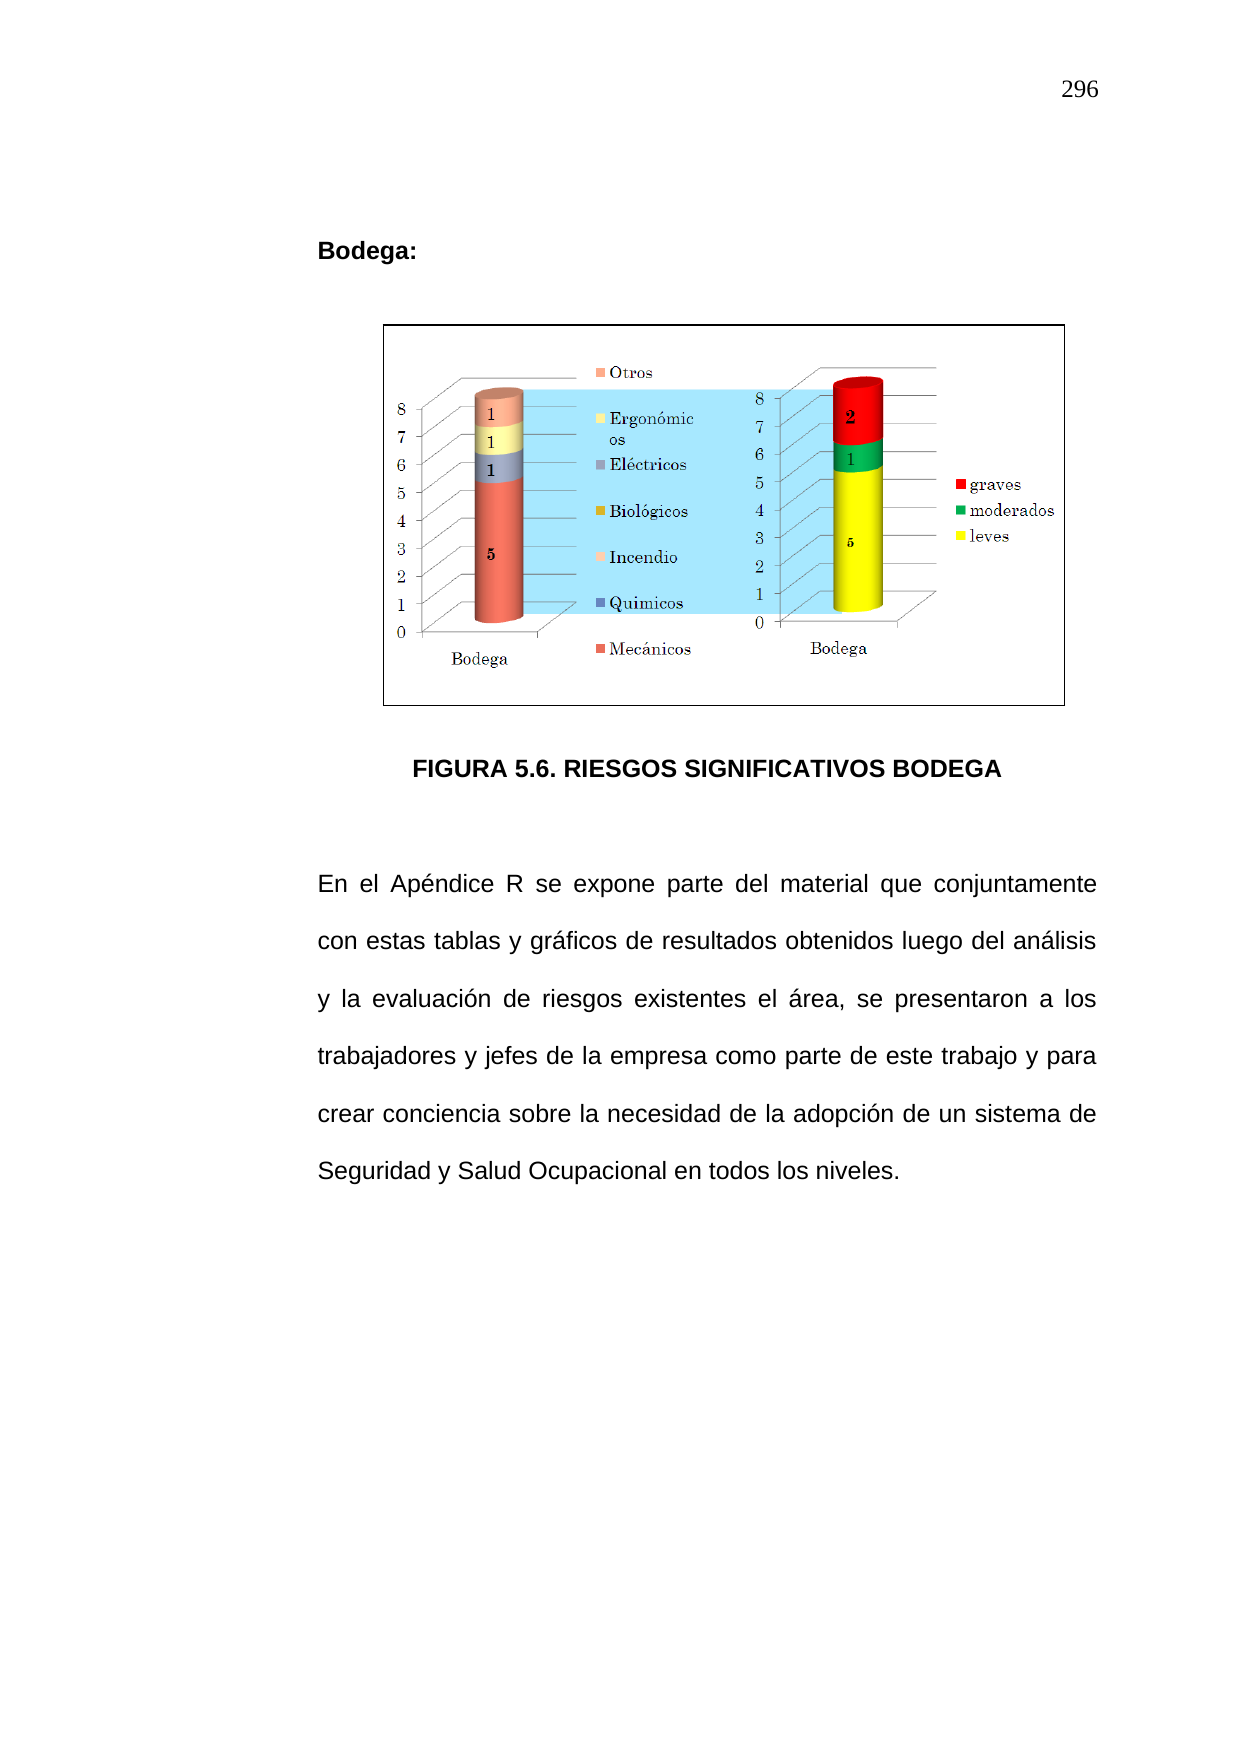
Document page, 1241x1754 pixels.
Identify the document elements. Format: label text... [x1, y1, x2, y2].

text Bodega: [317, 236, 1098, 265]
text En el Apéndice R se expone parte del material que conjuntamente con estas tablas y gráficos de resultados obtenidos luego del análisis y la evaluación de riesgos existentes el área, se presentaron a los trabajadores y jefes de la empresa como parte de este trabajo y para crear conciencia sobre la necesidad de la adopción de un sistema de Seguridad y Salud Ocupacional en todos los niveles. [317, 869, 1098, 1185]
text FIGURA 5.6. RIESGOS SIGNIFICATIVOS BODEGA [316, 754, 1098, 782]
picture [384, 326, 1064, 704]
